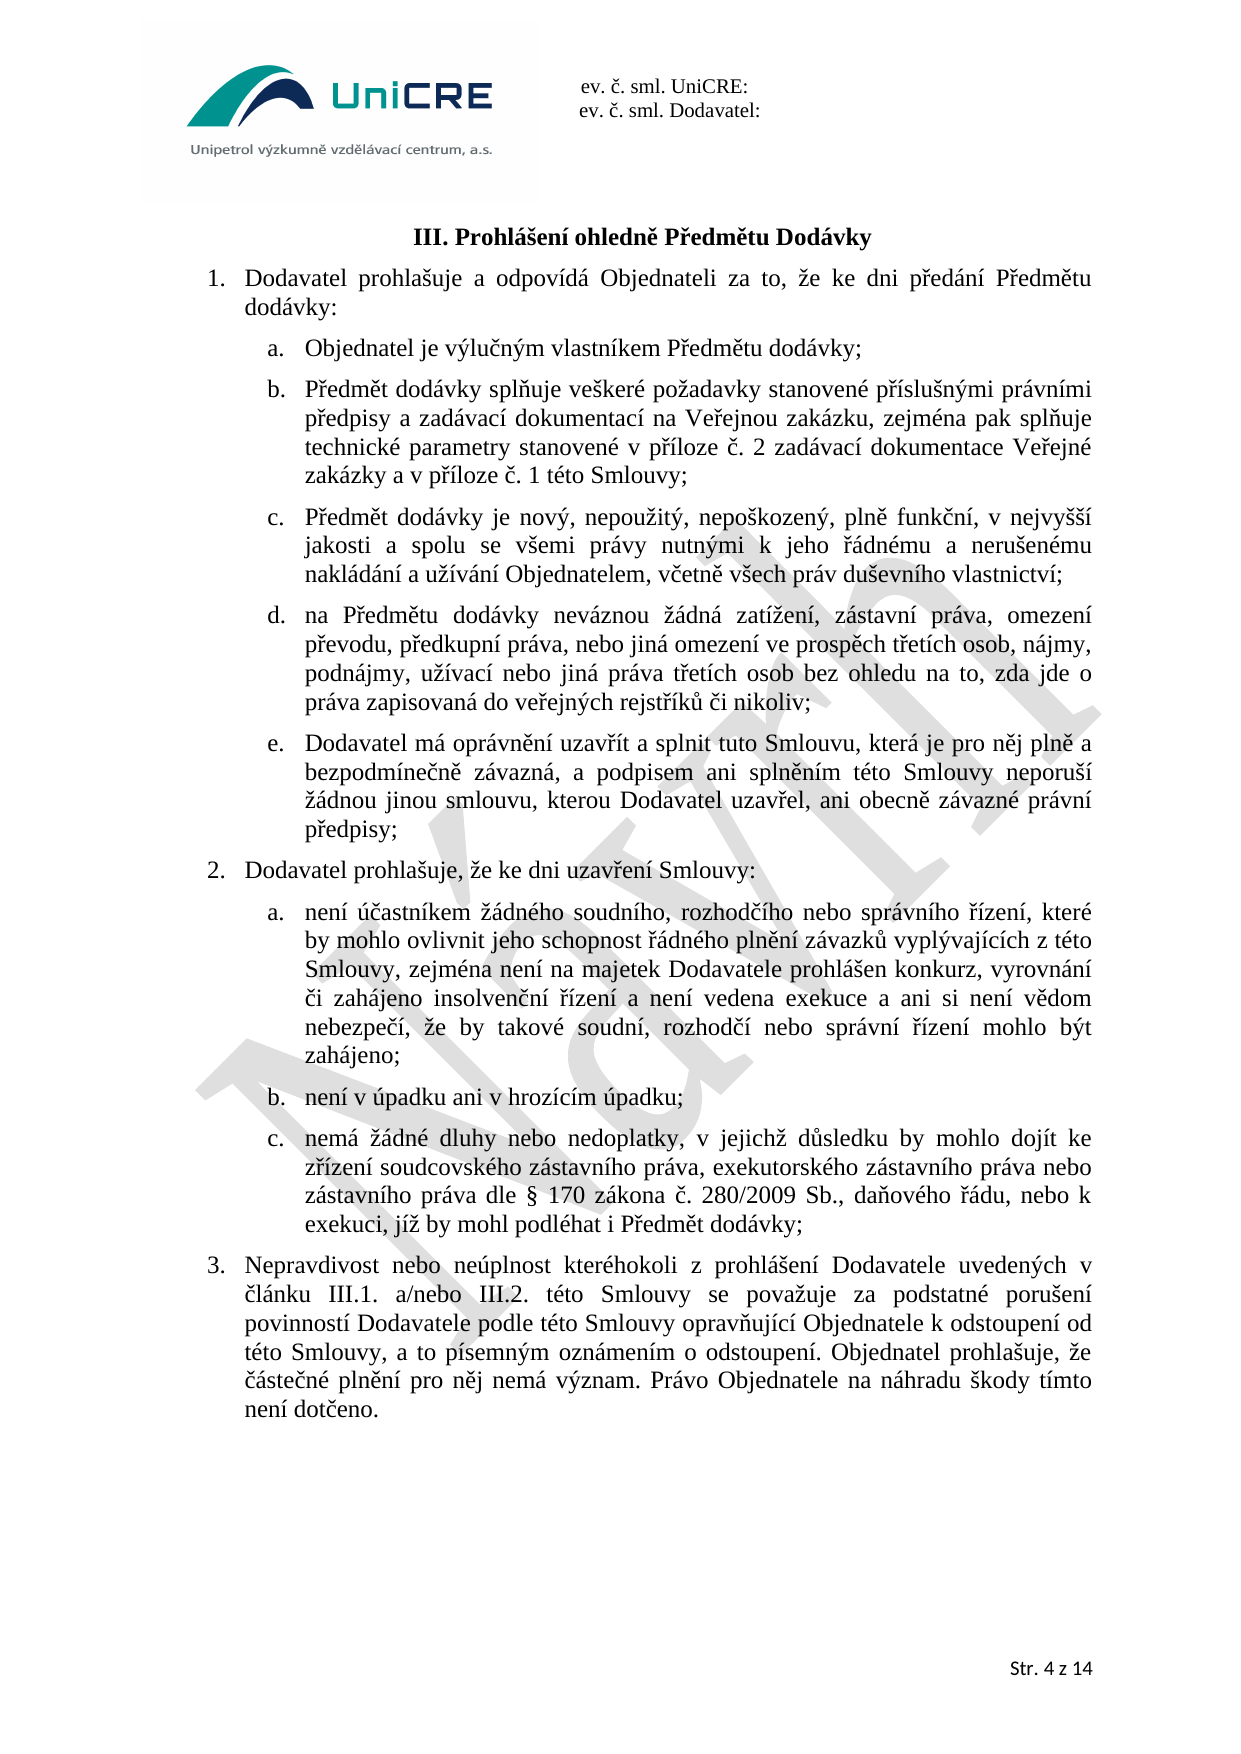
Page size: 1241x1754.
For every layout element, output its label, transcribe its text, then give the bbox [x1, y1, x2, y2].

list Dodavatel prohlašuje, že ke dni uzavření Smlouvy: [207, 855, 1093, 884]
list Dodavatel prohlašuje a odpovídá Objednateli za to, že ke dni předání Předmětu dodávky: [207, 263, 1093, 320]
list Předmět dodávky je nový, nepoužitý, nepoškozený, plně funkční, v nejvyšší jakosti a spolu se všemi právy nutnými k jeho řádnému a nerušenému nakládání a užívání Objednatelem, včetně všech práv duševního vlastnictví; [267, 502, 1093, 588]
picture [140, 19, 538, 203]
list není účastníkem žádného soudního, rozhodčího nebo správního řízení, které by mohlo ovlivnit jeho schopnost řádného plnění závazků vyplývajících z této Smlouvy, zejména není na majetek Dodavatele prohlášen konkurz, vyrovnání či zahájeno insolvenční řízení a není vedena exekuce a ani si není vědom nebezpečí, že by takové soudní, rozhodčí nebo správní řízení mohlo být zahájeno; [267, 897, 1093, 1069]
text III. Prohlášení ohledně Předmětu Dodávky [192, 222, 1093, 250]
list Předmět dodávky splňuje veškeré požadavky stanovené příslušnými právními předpisy a zadávací dokumentací na Veřejnou zakázku, zejména pak splňuje technické parametry stanovené v příloze č. 2 zadávací dokumentace Veřejné zakázky a v příloze č. 1 této Smlouvy; [267, 374, 1093, 489]
list na Předmětu dodávky neváznou žádná zatížení, zástavní práva, omezení převodu, předkupní práva, nebo jiná omezení ve prospěch třetích osob, nájmy, podnájmy, užívací nebo jiná práva třetích osob bez ohledu na to, zda jde o práva zapisovaná do veřejných rejstříků či nikoliv; [267, 600, 1093, 715]
list není v úpadku ani v hrozícím úpadku; [267, 1082, 1093, 1110]
list nemá žádné dluhy nebo nedoplatky, v jejichž důsledku by mohlo dojít ke zřízení soudcovského zástavního práva, exekutorského zástavního práva nebo zástavního práva dle § 170 zákona č. 280/2009 Sb., daňového řádu, nebo k exekuci, jíž by mohl podléhat i Předmět dodávky; [267, 1123, 1093, 1238]
list Objednatel je výlučným vlastníkem Předmětu dodávky; [267, 333, 1093, 362]
list Nepravdivost nebo neúplnost kteréhokoli z prohlášení Dodavatele uvedených v článku III.1. a/nebo III.2. této Smlouvy se považuje za podstatné porušení povinností Dodavatele podle této Smlouvy opravňující Objednatele k odstoupení od této Smlouvy, a to písemným oznámením o odstoupení. Objednatel prohlašuje, že částečné plnění pro něj nemá význam. Právo Objednatele na náhradu škody tímto není dotčeno. [207, 1250, 1093, 1423]
list Dodavatel má oprávnění uzavřít a splnit tuto Smlouvu, která je pro něj plně a bezpodmínečně závazná, a podpisem ani splněním této Smlouvy neporuší žádnou jinou smlouvu, kterou Dodavatel uzavřel, ani obecně závazné právní předpisy; [267, 728, 1093, 843]
